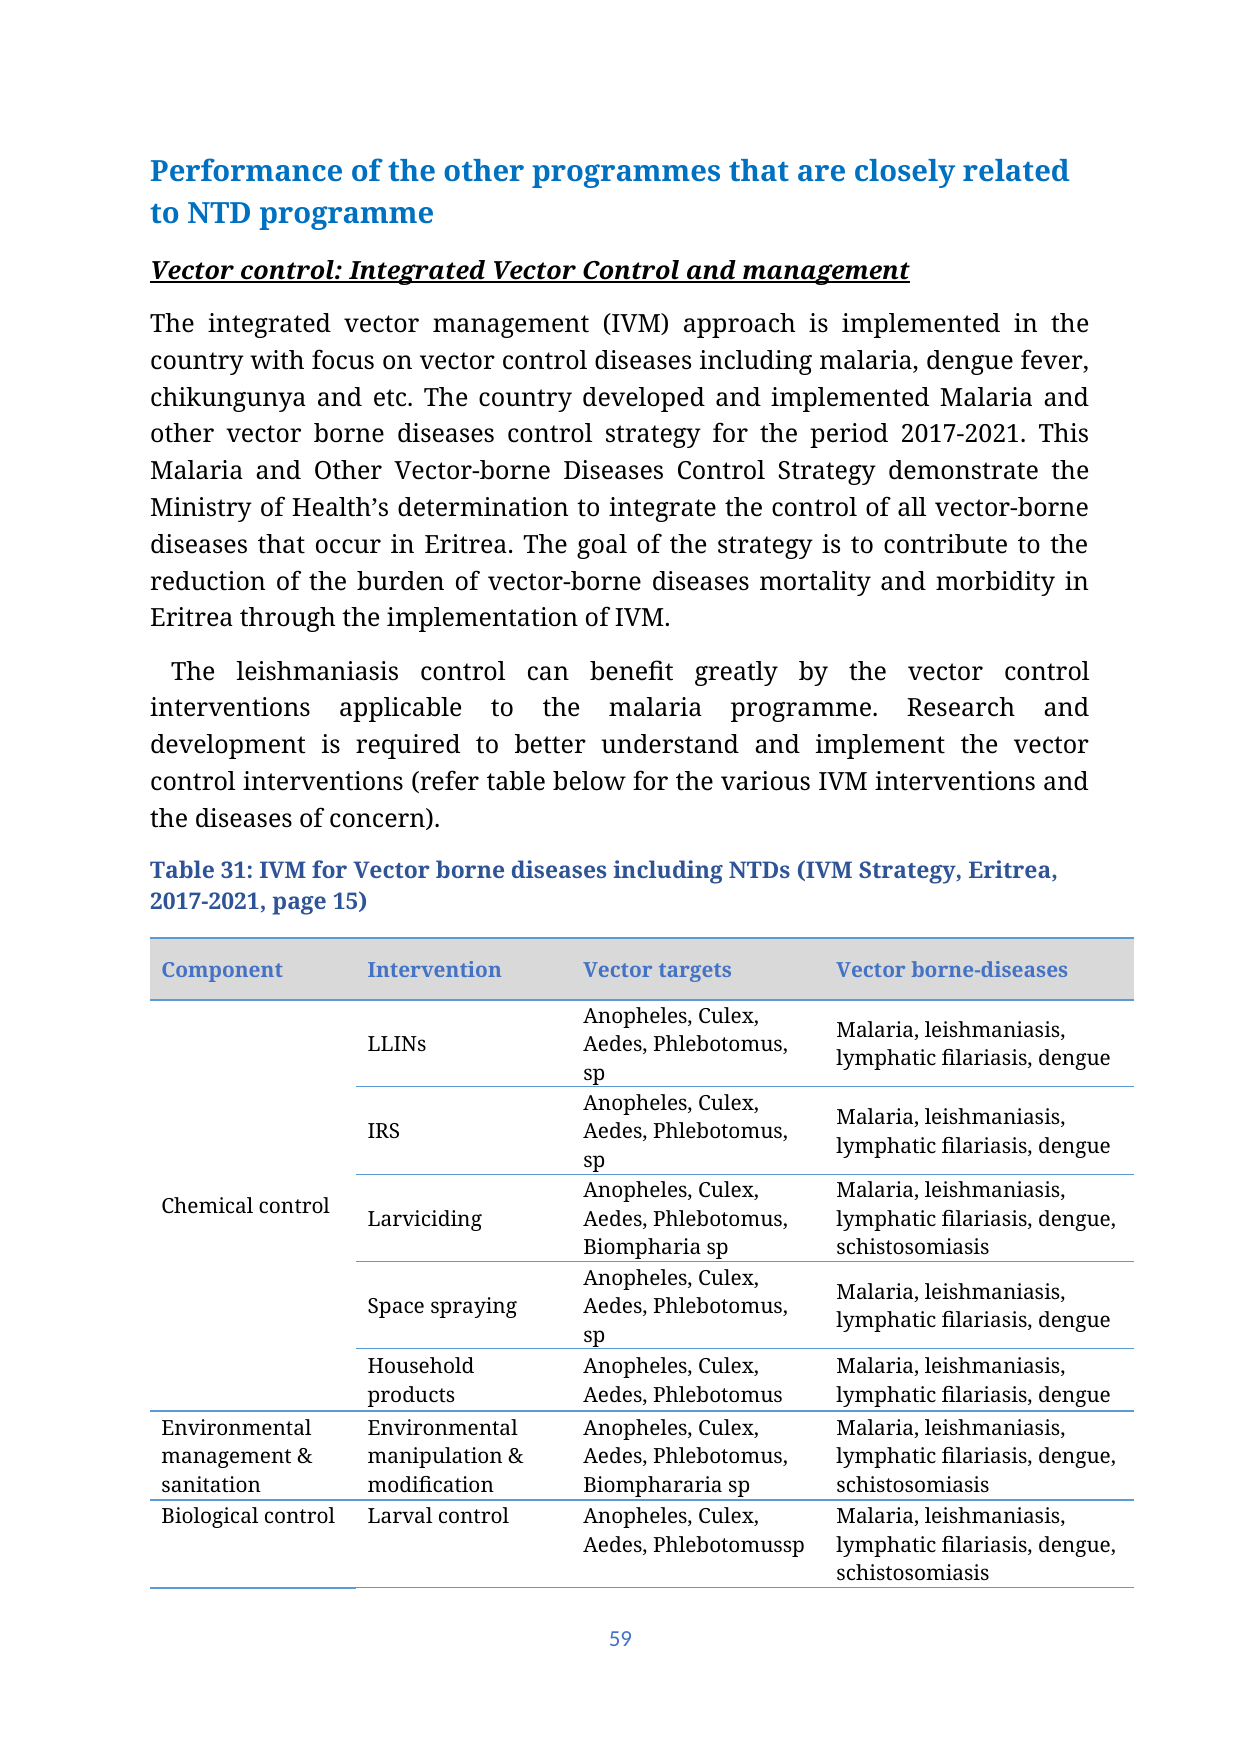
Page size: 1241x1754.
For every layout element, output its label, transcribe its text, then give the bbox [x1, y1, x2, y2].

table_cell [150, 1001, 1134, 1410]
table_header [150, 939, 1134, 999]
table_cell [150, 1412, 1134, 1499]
text The leishmaniasis control can benefit greatly by the vector control interventions applicable to the malaria programme. Research and development is required to better understand and implement the vector control interventions (refer table below for the various IVM interventions and the diseases of concern). [150, 653, 1090, 834]
text The integrated vector management (IVM) approach is implemented in the country with focus on vector control diseases including malaria, dengue fever, chikungunya and etc. The country developed and implemented Malaria and other vector borne diseases control strategy for the period 2017-2021. This Malaria and Other Vector-borne Diseases Control Strategy demonstrate the Ministry of Health’s determination to integrate the control of all vector-borne diseases that occur in Eritrea. The goal of the strategy is to contribute to the reduction of the burden of vector-borne diseases mortality and morbidity in Eritrea through the implementation of IVM. [150, 306, 1090, 634]
text Vector control: Integrated Vector Control and management [150, 252, 1090, 286]
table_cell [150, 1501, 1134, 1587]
text Performance of the other programmes that are closely related to NTD programme [150, 150, 1090, 232]
list Table 31: IVM for Vector borne diseases including NTDs (IVM Strategy, Eritrea, 2017-2021, page 15) [150, 854, 1090, 916]
